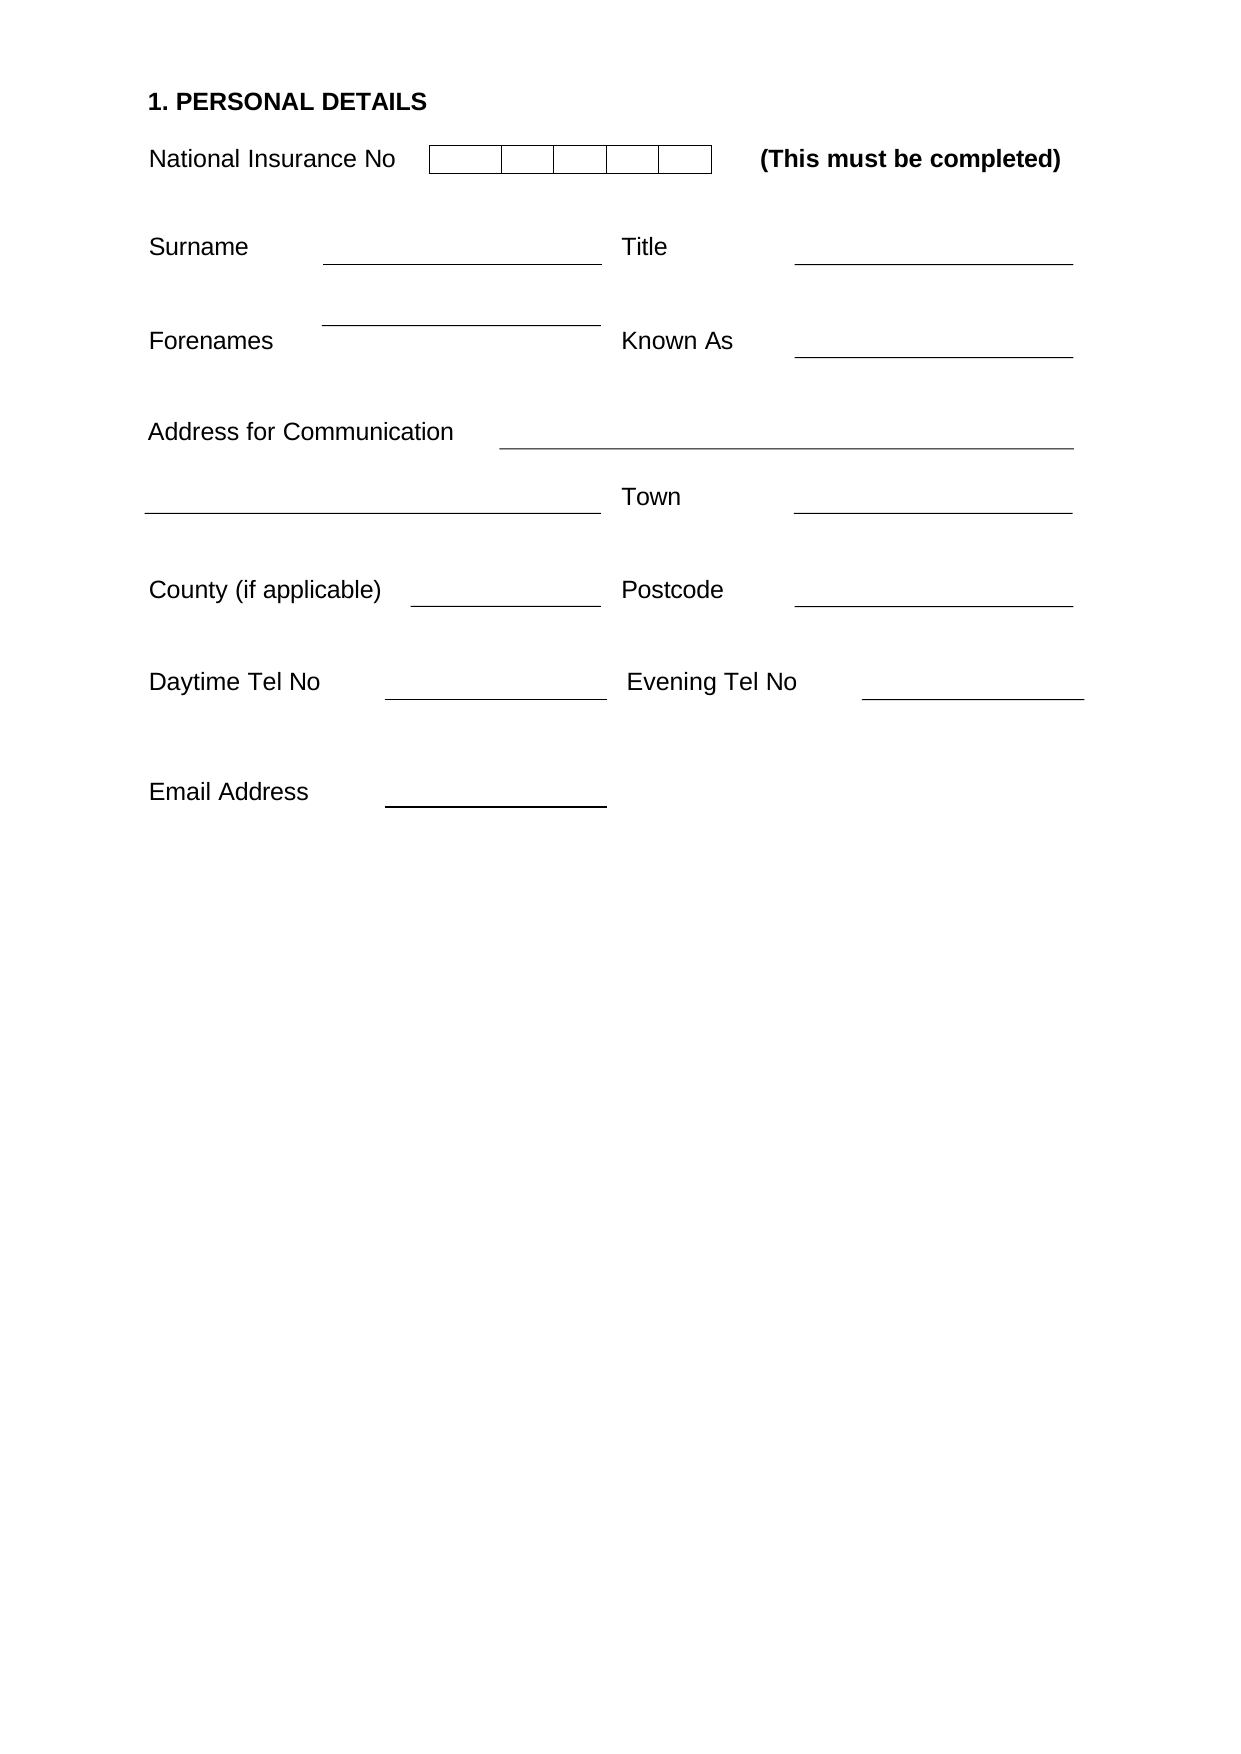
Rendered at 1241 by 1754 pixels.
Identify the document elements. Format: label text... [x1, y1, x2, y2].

subtitle PERSONAL DETAILS [148, 87, 1119, 116]
table_header [659, 146, 711, 173]
table_header (This must be completed) [712, 145, 1069, 173]
table_header [502, 146, 553, 173]
table_header [430, 146, 501, 173]
table_header [554, 146, 606, 173]
table_header [607, 146, 658, 173]
text Town [233, 482, 1069, 511]
text Address for Communication [148, 417, 1119, 446]
table_header National Insurance No [143, 145, 429, 173]
